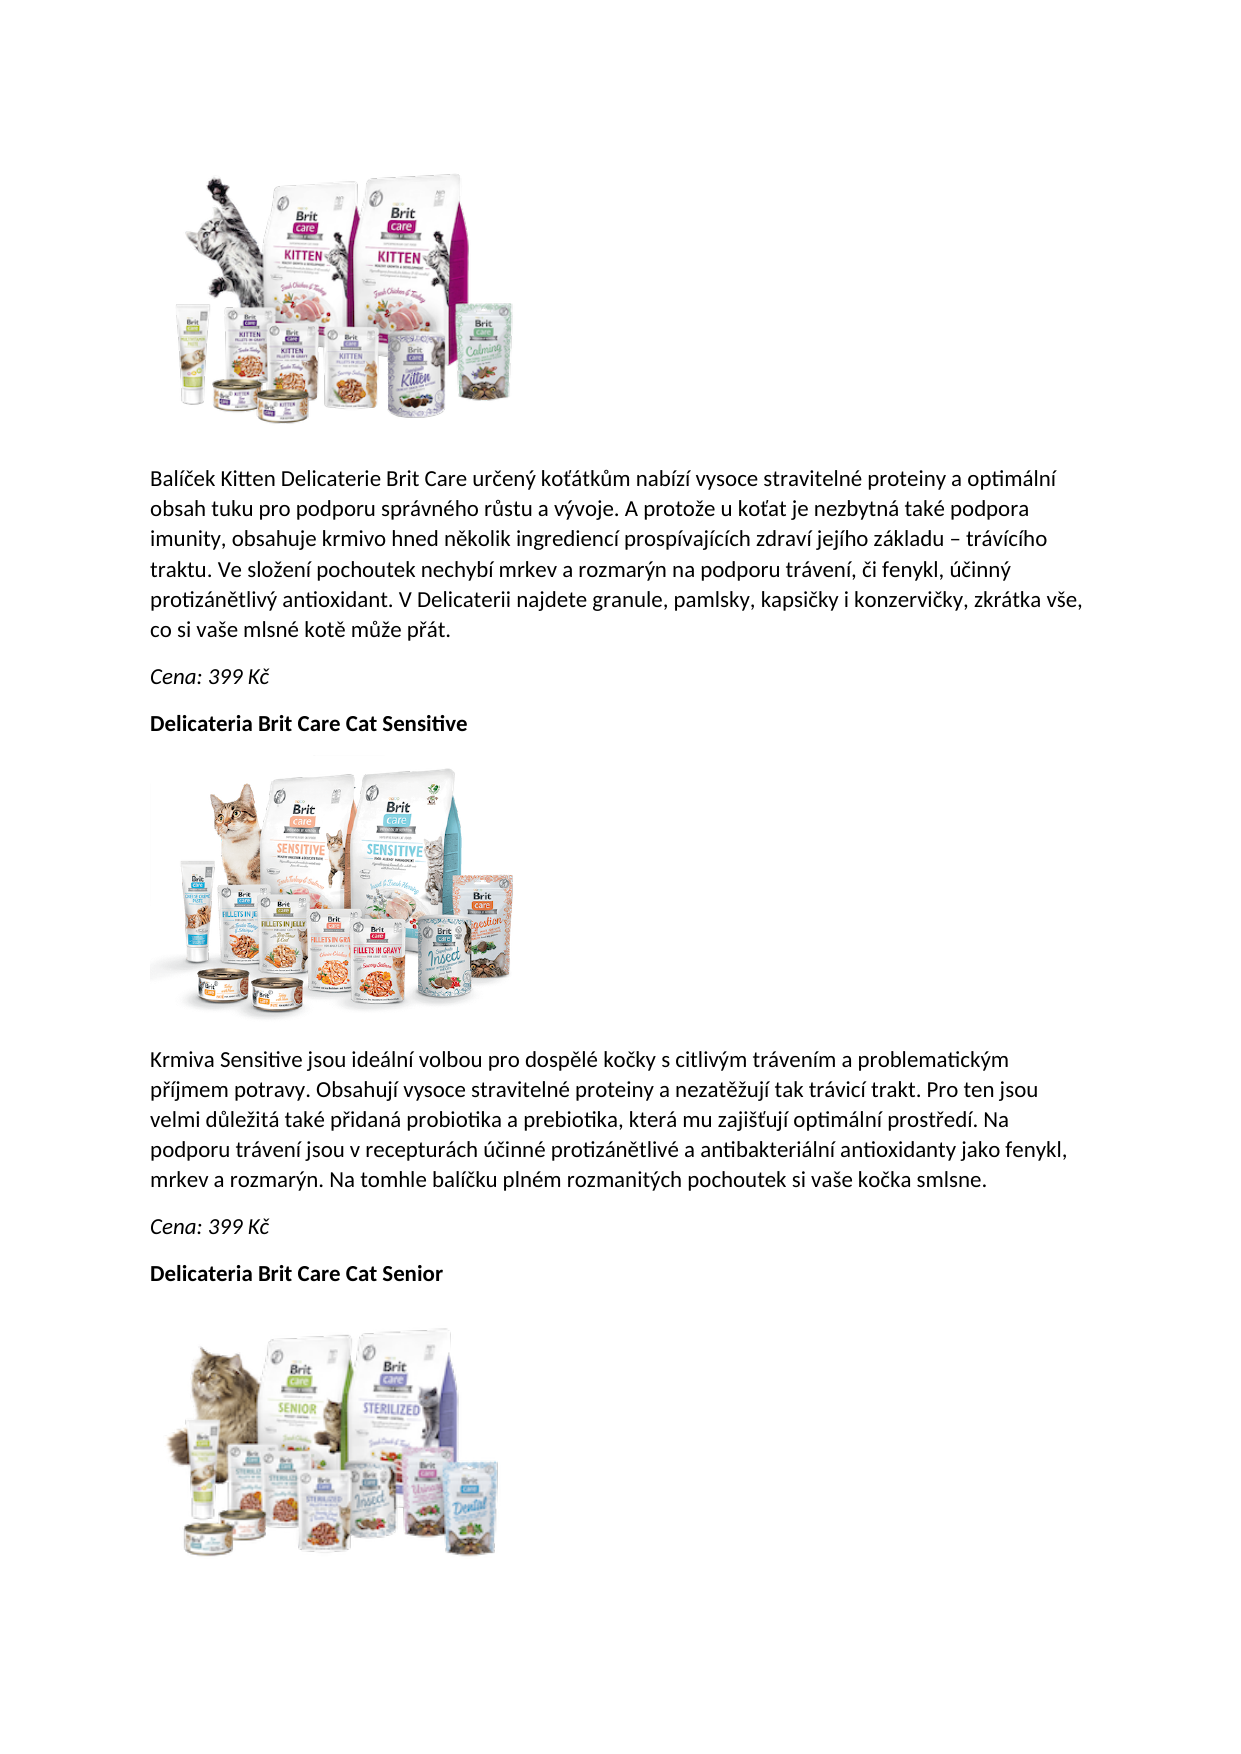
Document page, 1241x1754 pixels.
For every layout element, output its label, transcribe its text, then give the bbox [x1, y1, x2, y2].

picture [150, 755, 532, 1026]
text Delicateria Brit Care Cat Sensitive [150, 709, 1090, 737]
picture [150, 150, 543, 446]
text Cena: 399 Kč [150, 662, 1090, 690]
text Balíček Kitten Delicaterie Brit Care určený koťátkům nabízí vysoce stravitelné proteiny a optimální obsah tuku pro podporu správného růstu a vývoje. A protože u koťat je nezbytná také podpora imunity, obsahuje krmivo hned několik ingrediencí prospívajících zdraví jejího základu – trávícího traktu. Ve složení pochoutek nechybí mrkev a rozmarýn na podporu trávení, či fenykl, účinný protizánětlivý antioxidant. V Delicaterii najdete granule, pamlsky, kapsičky i konzervičky, zkrátka vše, co si vaše mlsné kotě může přát. [150, 464, 1090, 643]
text Delicateria Brit Care Cat Senior [150, 1259, 1090, 1287]
text Krmiva Sensitive jsou ideální volbou pro dospělé kočky s citlivým trávením a problematickým příjmem potravy. Obsahují vysoce stravitelné proteiny a nezatěžují tak trávicí trakt. Pro ten jsou velmi důležitá také přidaná probiotika a prebiotika, která mu zajišťují optimální prostředí. Na podporu trávení jsou v recepturách účinné protizánětlivé a antibakteriální antioxidanty jako fenykl, mrkev a rozmarýn. Na tomhle balíčku plném rozmanitých pochoutek si vaše kočka smlsne. [150, 1045, 1090, 1193]
picture [150, 1306, 525, 1585]
text Cena: 399 Kč [150, 1212, 1090, 1240]
